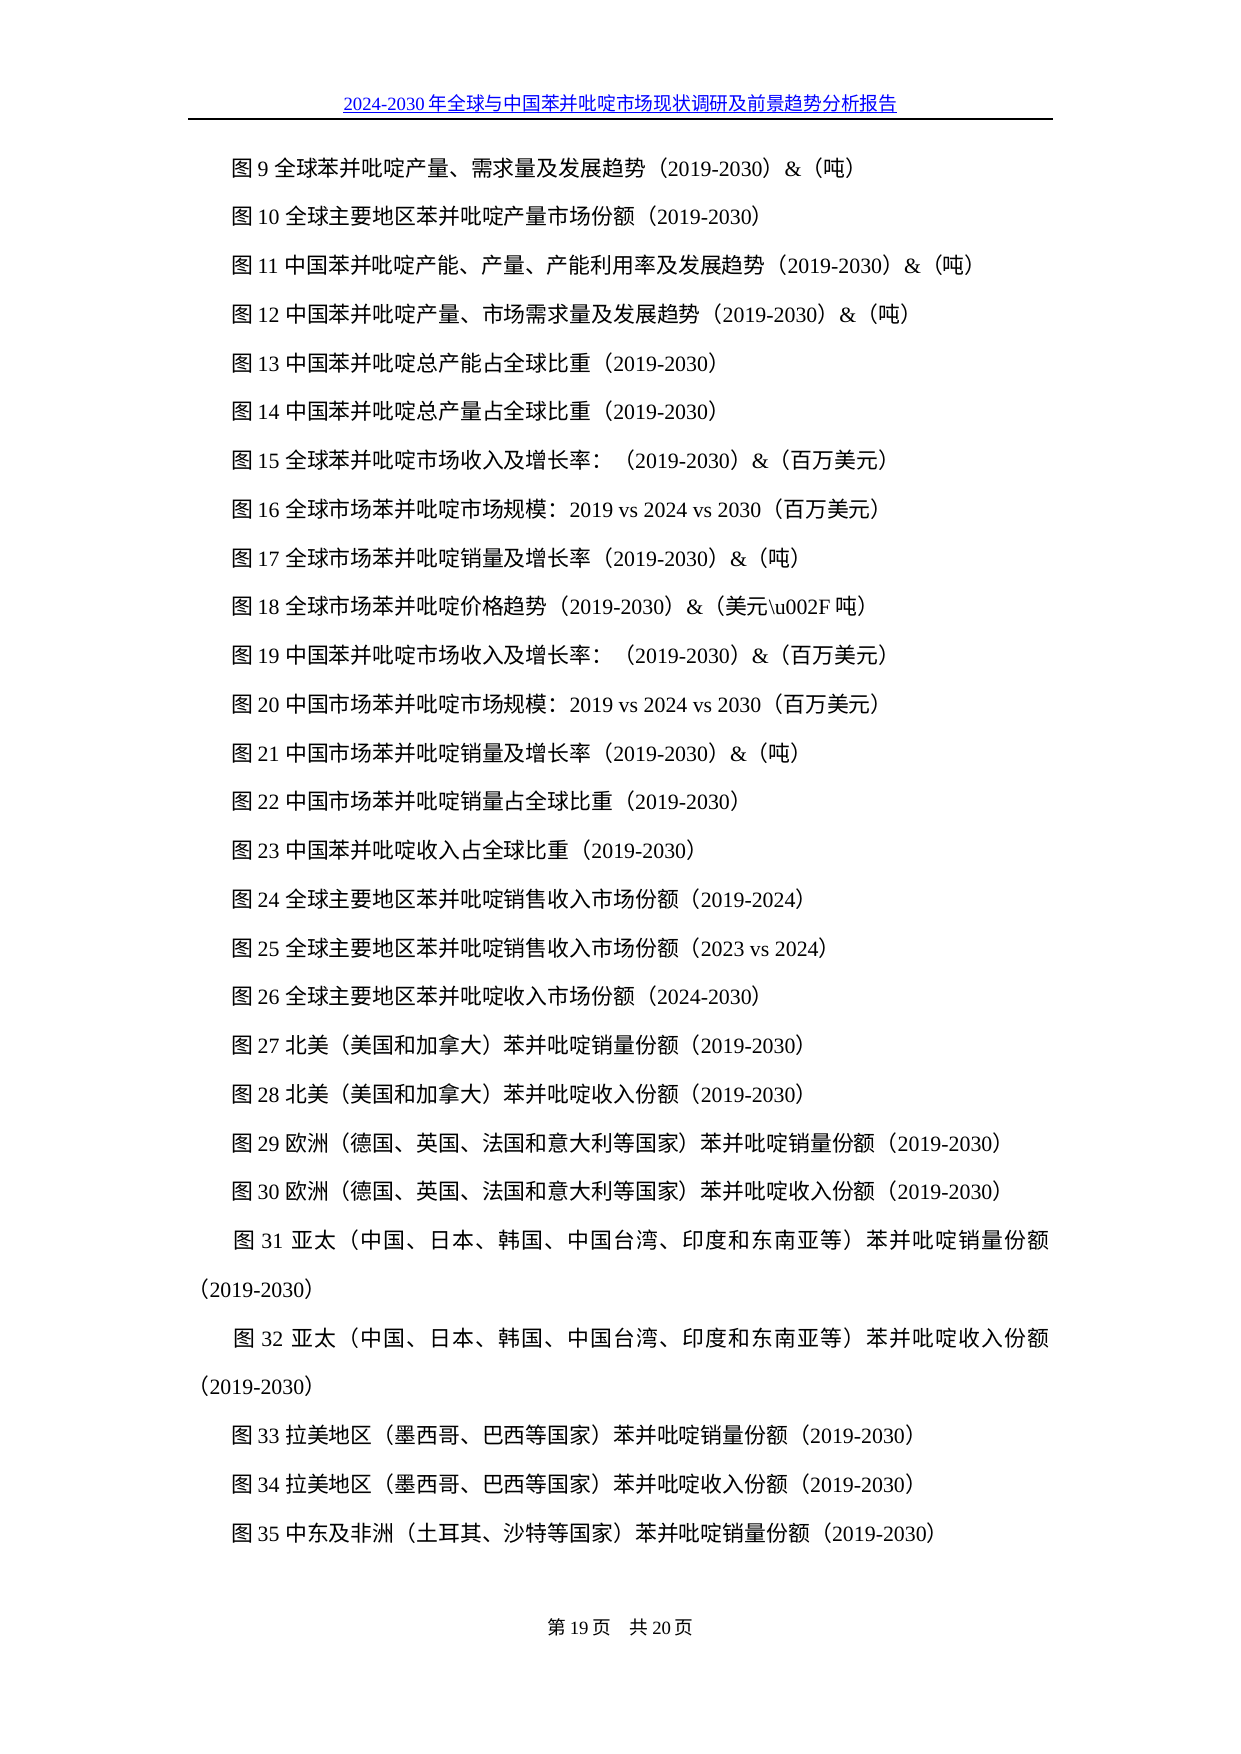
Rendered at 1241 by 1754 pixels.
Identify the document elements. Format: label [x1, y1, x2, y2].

text [187, 150, 1053, 1548]
